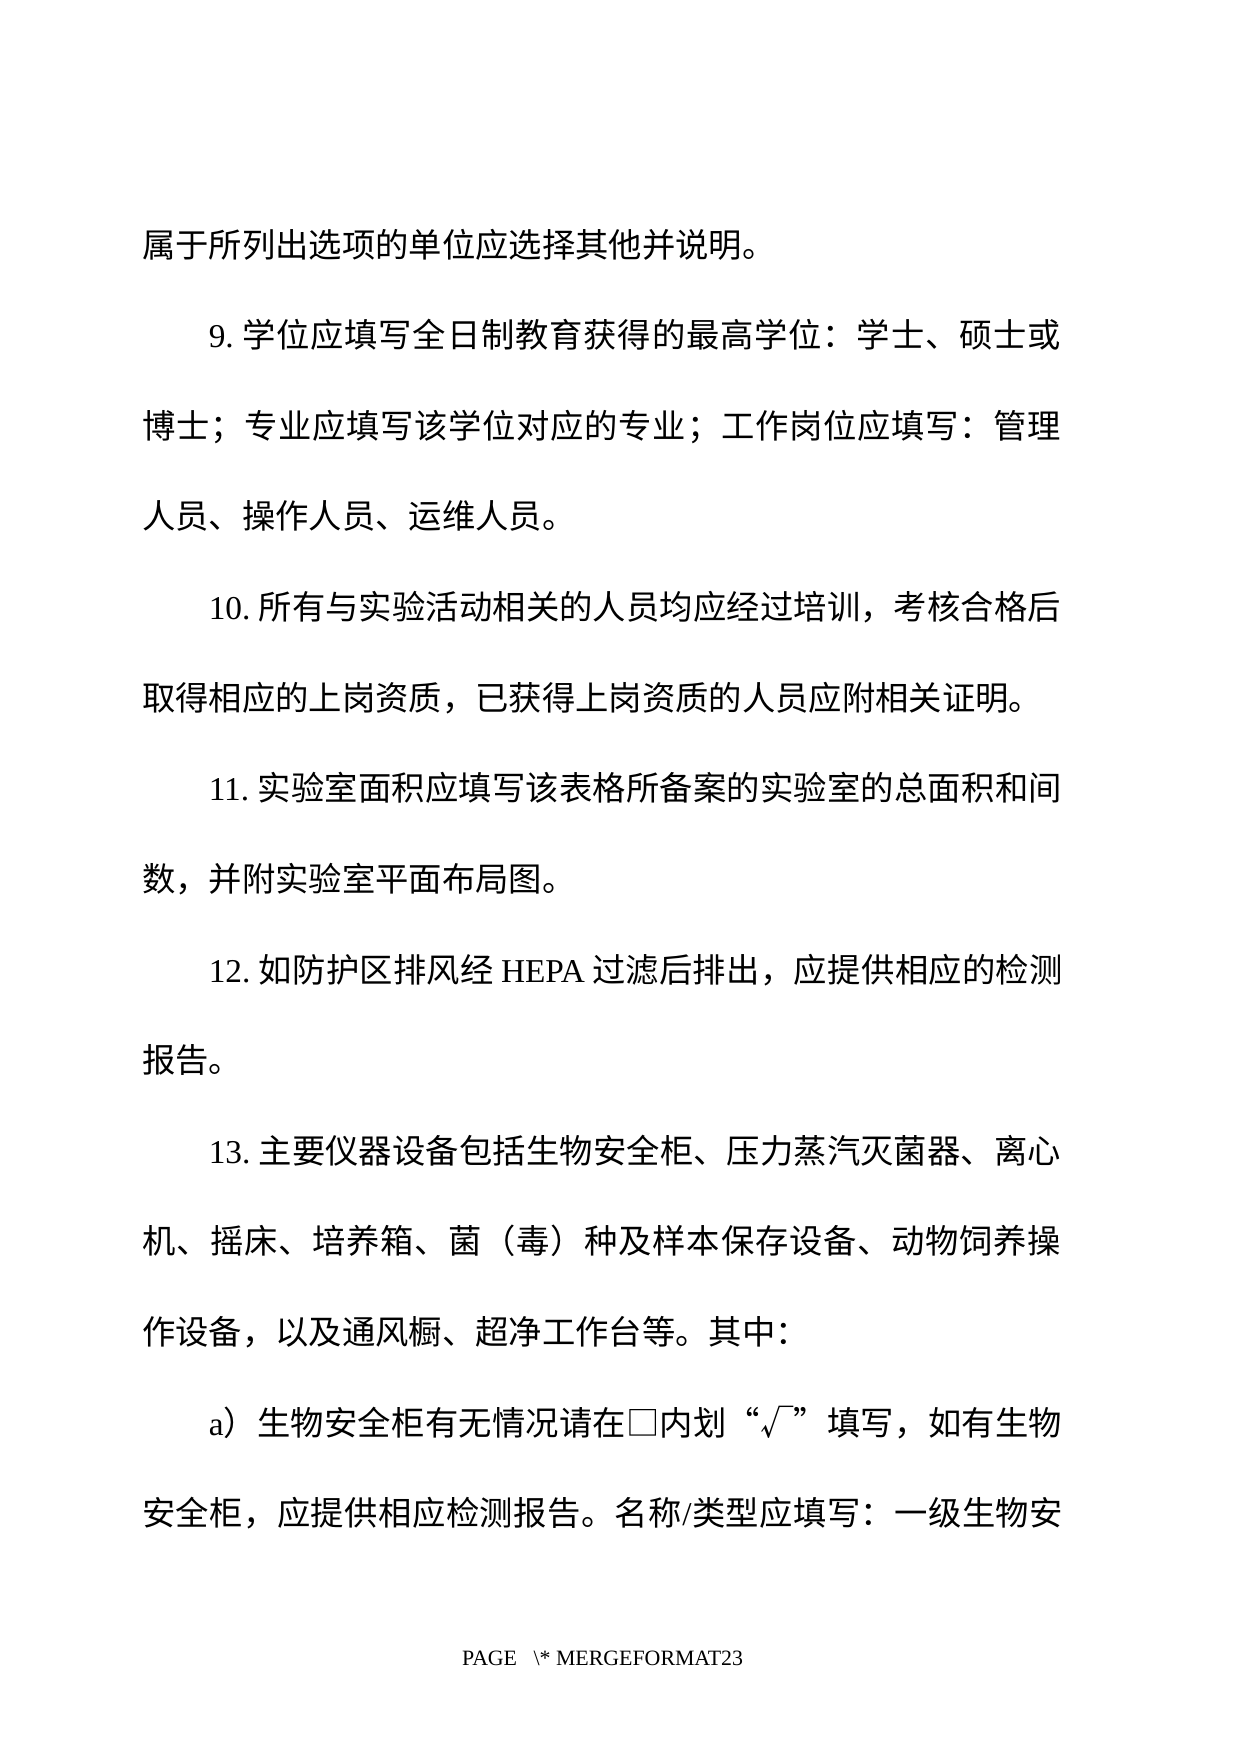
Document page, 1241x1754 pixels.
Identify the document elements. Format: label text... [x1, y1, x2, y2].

list 主要仪器设备包括生物安全柜、压力蒸汽灭菌器、离心机、摇床、培养箱、菌（毒）种及样本保存设备、动物饲养操作设备，以及通风橱、超净工作台等。其中： [142, 1103, 1063, 1375]
text a）生物安全柜有无情况请在□内划“√”填写，如有生物安全柜，应提供相应检测报告。名称/类型应填写：一级生物安全柜、二级生物安全柜A1、二级生物安全柜A2、二级生物安全柜B1、二级生物安全柜B2，并填写具体的规格型号、生产厂家、购置日期。 [142, 1375, 1063, 1557]
list 单位分类请在适当选项□内划“√”填写，如同时符合“企业”和其他列出的选项，应选择“企业”，社会组织等不属于所列出选项的单位应选择其他并说明。 [142, 197, 1063, 288]
list 实验室面积应填写该表格所备案的实验室的总面积和间数，并附实验室平面布局图。 [142, 741, 1063, 922]
list 所有与实验活动相关的人员均应经过培训，考核合格后取得相应的上岗资质，已获得上岗资质的人员应附相关证明。 [142, 560, 1063, 741]
list 学位应填写全日制教育获得的最高学位：学士、硕士或博士；专业应填写该学位对应的专业；工作岗位应填写：管理人员、操作人员、运维人员。 [142, 288, 1063, 560]
list 如防护区排风经HEPA过滤后排出，应提供相应的检测报告。 [142, 922, 1063, 1103]
